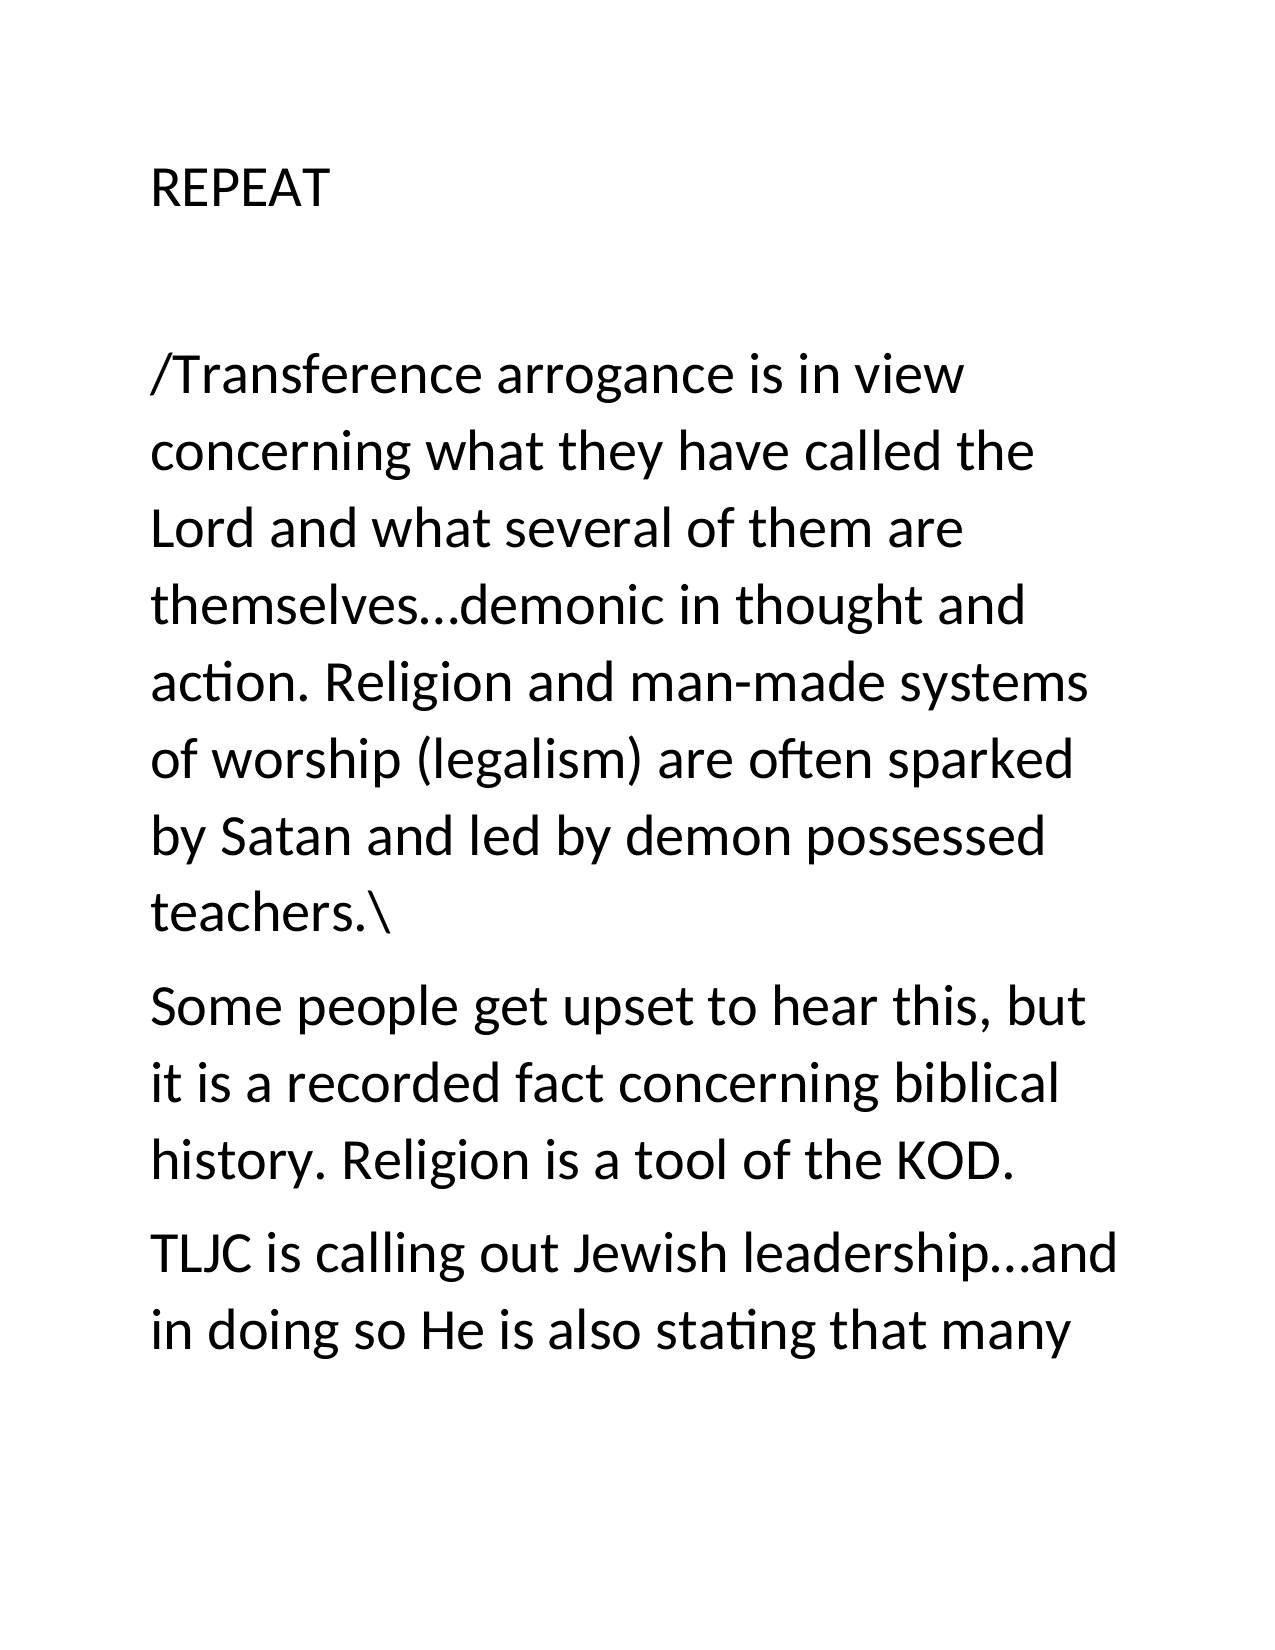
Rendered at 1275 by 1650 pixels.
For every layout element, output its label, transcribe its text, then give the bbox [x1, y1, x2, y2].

text /Transference arrogance is in view concerning what they have called the Lord and what several of them are themselves…demonic in thought and action. Religion and man-made systems of worship (legalism) are often sparked by Satan and led by demon possessed teachers.\ [150, 337, 1125, 946]
text Some people get upset to hear this, but it is a recorded fact concerning biblical history. Religion is a tool of the KOD. [150, 969, 1125, 1194]
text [150, 1216, 1125, 1364]
text REPEAT [150, 150, 1125, 221]
